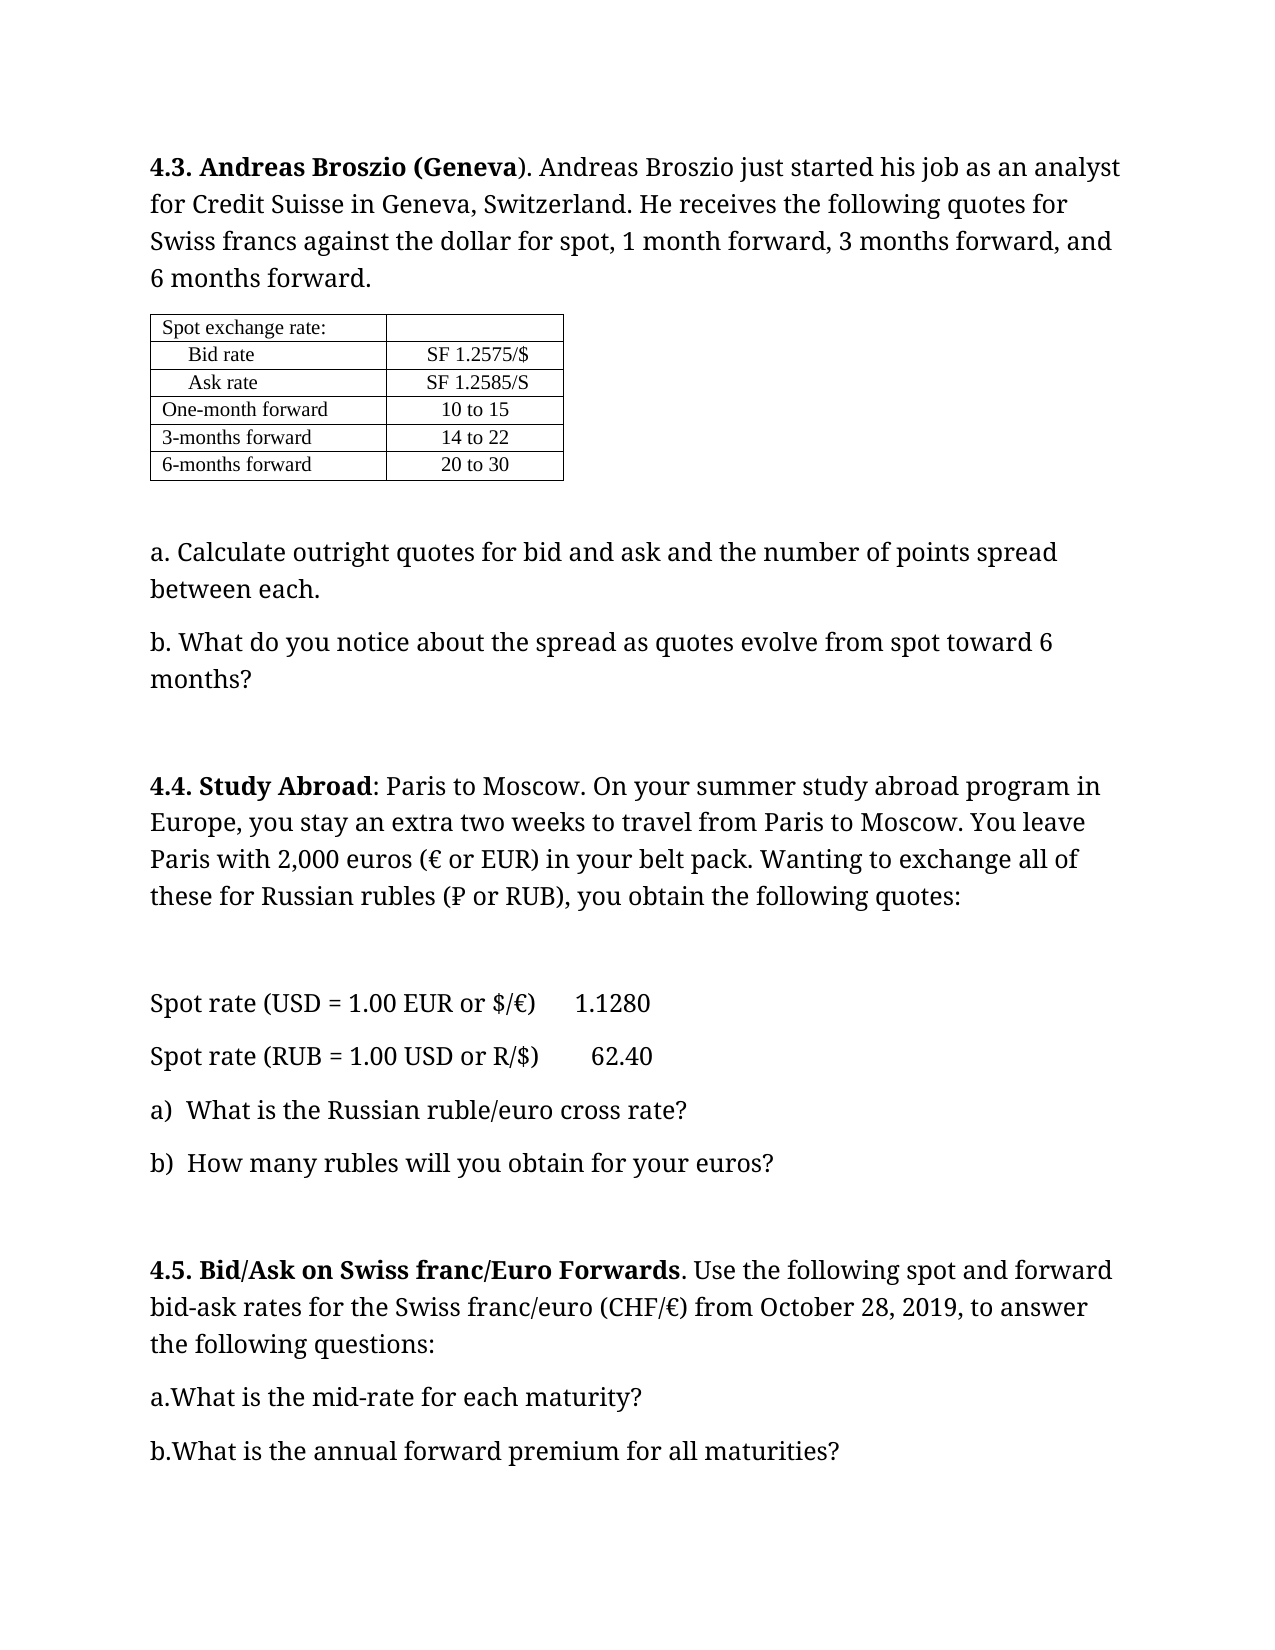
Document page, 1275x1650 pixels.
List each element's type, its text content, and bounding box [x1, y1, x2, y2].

table_cell 6-months forward [151, 452, 386, 480]
table_cell 10 to 15 [387, 397, 563, 424]
table_cell SF 1.2585/S [387, 370, 563, 396]
text a) What is the Russian ruble/euro cross rate? [150, 1092, 1125, 1126]
text Spot rate (USD = 1.00 EUR or $/€) 1.1280 [150, 986, 1125, 1019]
table_cell Ask rate [151, 370, 386, 396]
table_cell SF 1.2575/$ [387, 342, 563, 369]
table_cell Bid rate [151, 342, 386, 369]
text Spot rate (RUB = 1.00 USD or R/$) 62.40 [150, 1039, 1125, 1073]
table_header [387, 315, 563, 341]
text 4.4. Study Abroad: Paris to Moscow. On your summer study abroad program in Europe, you stay an extra two weeks to travel from Paris to Moscow. You leave Paris with 2,000 euros (€ or EUR) in your belt pack. Wanting to exchange all of these for Russian rubles (₽ or RUB), you obtain the following quotes: [150, 768, 1125, 913]
table_cell 20 to 30 [387, 452, 563, 480]
text a. Calculate outright quotes for bid and ask and the number of points spread between each. [150, 534, 1125, 605]
table_cell One-month forward [151, 397, 386, 424]
text b.What is the annual forward premium for all maturities? [150, 1433, 1125, 1467]
text 4.3. Andreas Broszio (Geneva). Andreas Broszio just started his job as an analyst for Credit Suisse in Geneva, Switzerland. He receives the following quotes for Swiss francs against the dollar for spot, 1 month forward, 3 months forward, and 6 months forward. [150, 150, 1125, 294]
table_cell 3-months forward [151, 425, 386, 451]
table_header Spot exchange rate: [151, 315, 386, 341]
table_cell 14 to 22 [387, 425, 563, 451]
text b) How many rubles will you obtain for your euros? [150, 1146, 1125, 1180]
text 4.5. Bid/Ask on Swiss franc/Euro Forwards. Use the following spot and forward bid-ask rates for the Swiss franc/euro (CHF/€) from October 28, 2019, to answer the following questions: [150, 1253, 1125, 1360]
text b. What do you notice about the spread as quotes evolve from spot toward 6 months? [150, 625, 1125, 696]
text a.What is the mid-rate for each maturity? [150, 1380, 1125, 1414]
